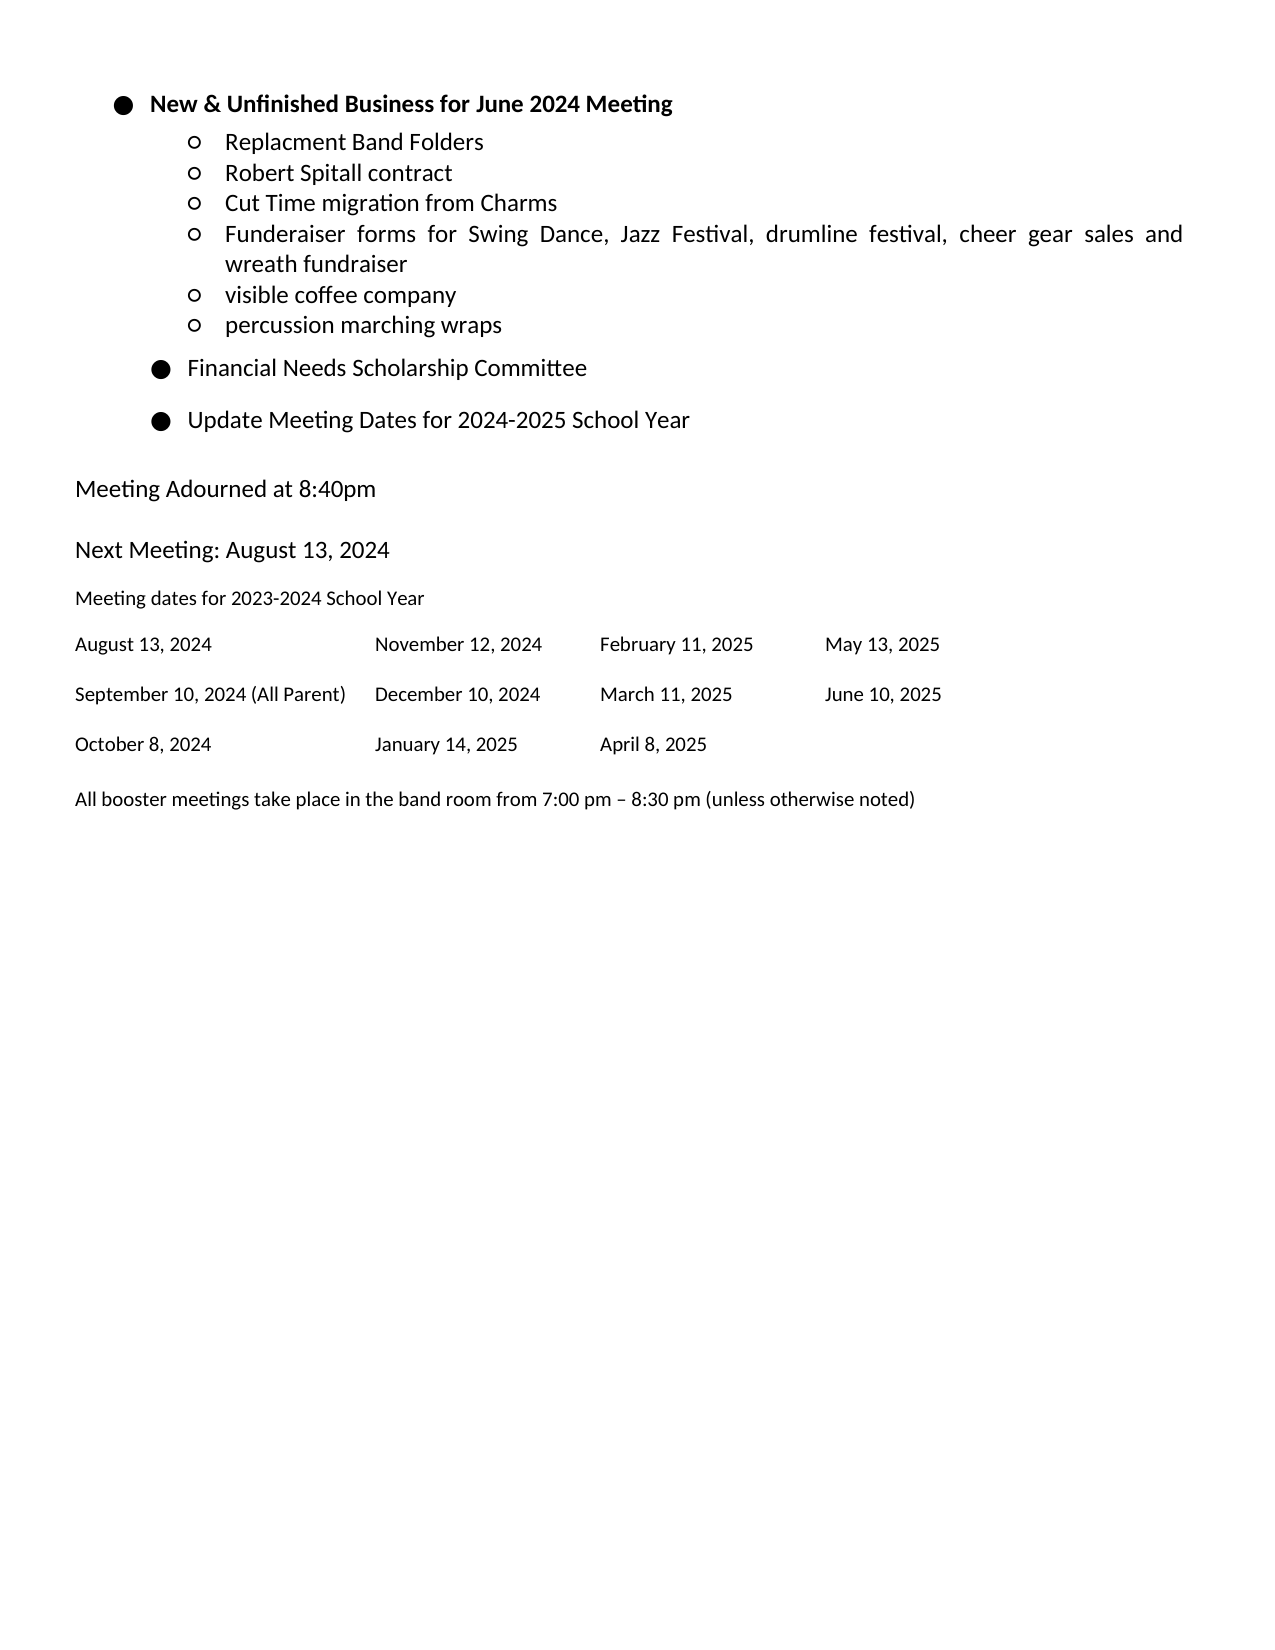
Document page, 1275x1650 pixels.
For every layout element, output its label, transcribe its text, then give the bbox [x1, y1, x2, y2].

list visible coffee company [187, 279, 1185, 309]
text Meeting dates for 2023-2024 School Year [75, 585, 1200, 611]
text September 10, 2024 (All Parent) December 10, 2024 March 11, 2025 June 10, 2025 [75, 682, 1200, 707]
text October 8, 2024 January 14, 2025 April 8, 2025 [75, 732, 1200, 757]
list New & Unfinished Business for June 2024 Meeting [112, 75, 1185, 126]
list Financial Needs Scholarship Committee [150, 340, 1185, 391]
list Funderaiser forms for Swing Dance, Jazz Festival, drumline festival, cheer gear sales and wreath fundraiser [187, 218, 1185, 279]
text Next Meeting: August 13, 2024 [75, 534, 1185, 564]
text August 13, 2024 November 12, 2024 February 11, 2025 May 13, 2025 [75, 632, 1200, 657]
list Replacment Band Folders [187, 126, 1185, 157]
list Cut Time migration from Charms [187, 187, 1185, 218]
text All booster meetings take place in the band room from 7:00 pm – 8:30 pm (unless otherwise noted) [75, 786, 1200, 811]
list Robert Spitall contract [187, 157, 1185, 187]
list Update Meeting Dates for 2024-2025 School Year [150, 391, 1185, 442]
text Meeting Adourned at 8:40pm [75, 473, 1185, 503]
list percussion marching wraps [187, 309, 1185, 340]
